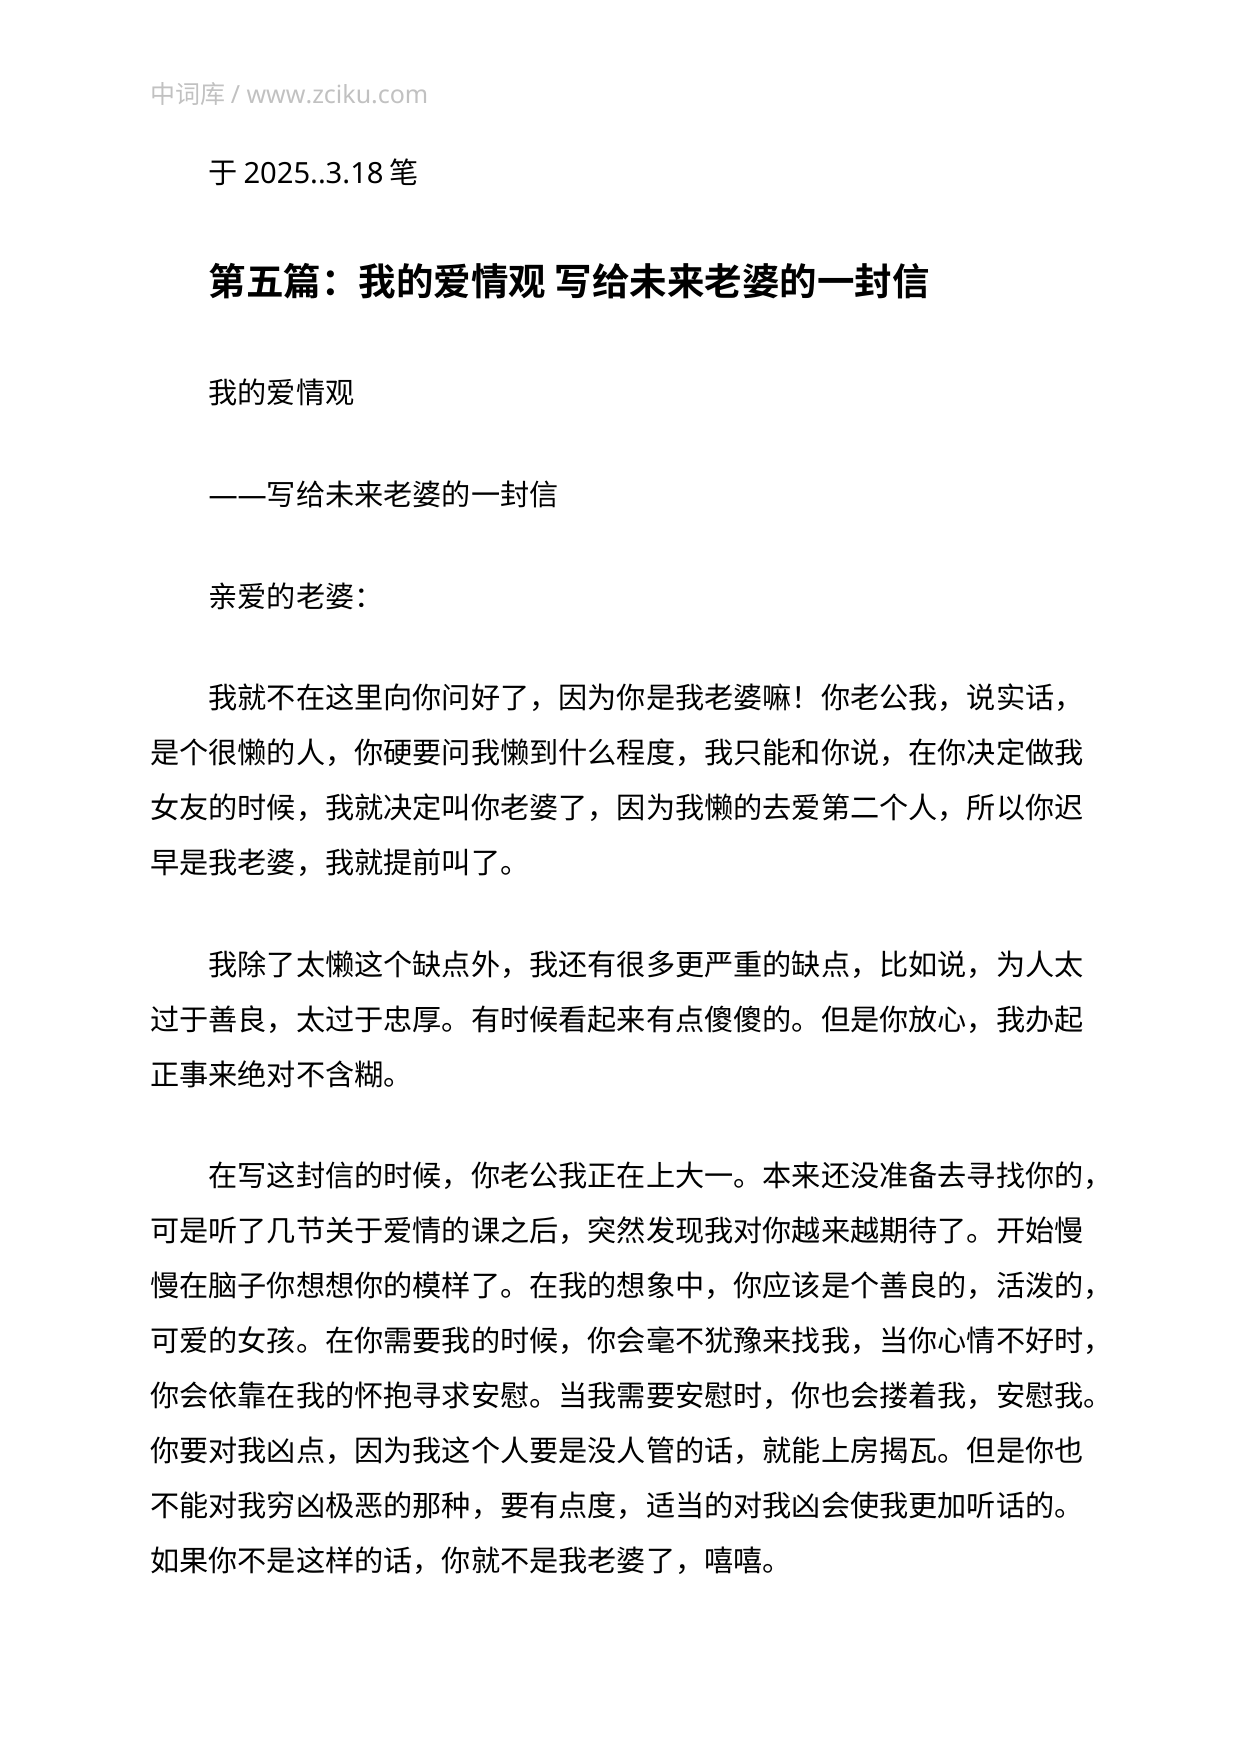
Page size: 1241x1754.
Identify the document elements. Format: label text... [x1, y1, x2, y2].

text 我就不在这里向你问好了，因为你是我老婆嘛！你老公我，说实话，是个很懒的人，你硬要问我懒到什么程度，我只能和你说，在你决定做我女友的时候，我就决定叫你老婆了，因为我懒的去爱第二个人，所以你迟早是我老婆，我就提前叫了。 [150, 675, 1090, 882]
text 第五篇：我的爱情观 写给未来老婆的一封信 [150, 252, 1090, 306]
text 在写这封信的时候，你老公我正在上大一。本来还没准备去寻找你的，可是听了几节关于爱情的课之后，突然发现我对你越来越期待了。开始慢慢在脑子你想想你的模样了。在我的想象中，你应该是个善良的，活泼的，可爱的女孩。在你需要我的时候，你会毫不犹豫来找我，当你心情不好时，你会依靠在我的怀抱寻求安慰。当我需要安慰时，你也会搂着我，安慰我。你要对我凶点，因为我这个人要是没人管的话，就能上房揭瓦。但是你也不能对我穷凶极恶的那种，要有点度，适当的对我凶会使我更加听话的。如果你不是这样的话，你就不是我老婆了，嘻嘻。 [150, 1153, 1090, 1579]
text 我的爱情观 [150, 369, 1090, 412]
text 亲爱的老婆： [150, 573, 1090, 615]
text 我除了太懒这个缺点外，我还有很多更严重的缺点，比如说，为人太过于善良，太过于忠厚。有时候看起来有点傻傻的。但是你放心，我办起正事来绝对不含糊。 [150, 941, 1090, 1093]
text ——写给未来老婆的一封信 [150, 471, 1090, 513]
text 于2025..3.18笔 [150, 150, 1090, 192]
